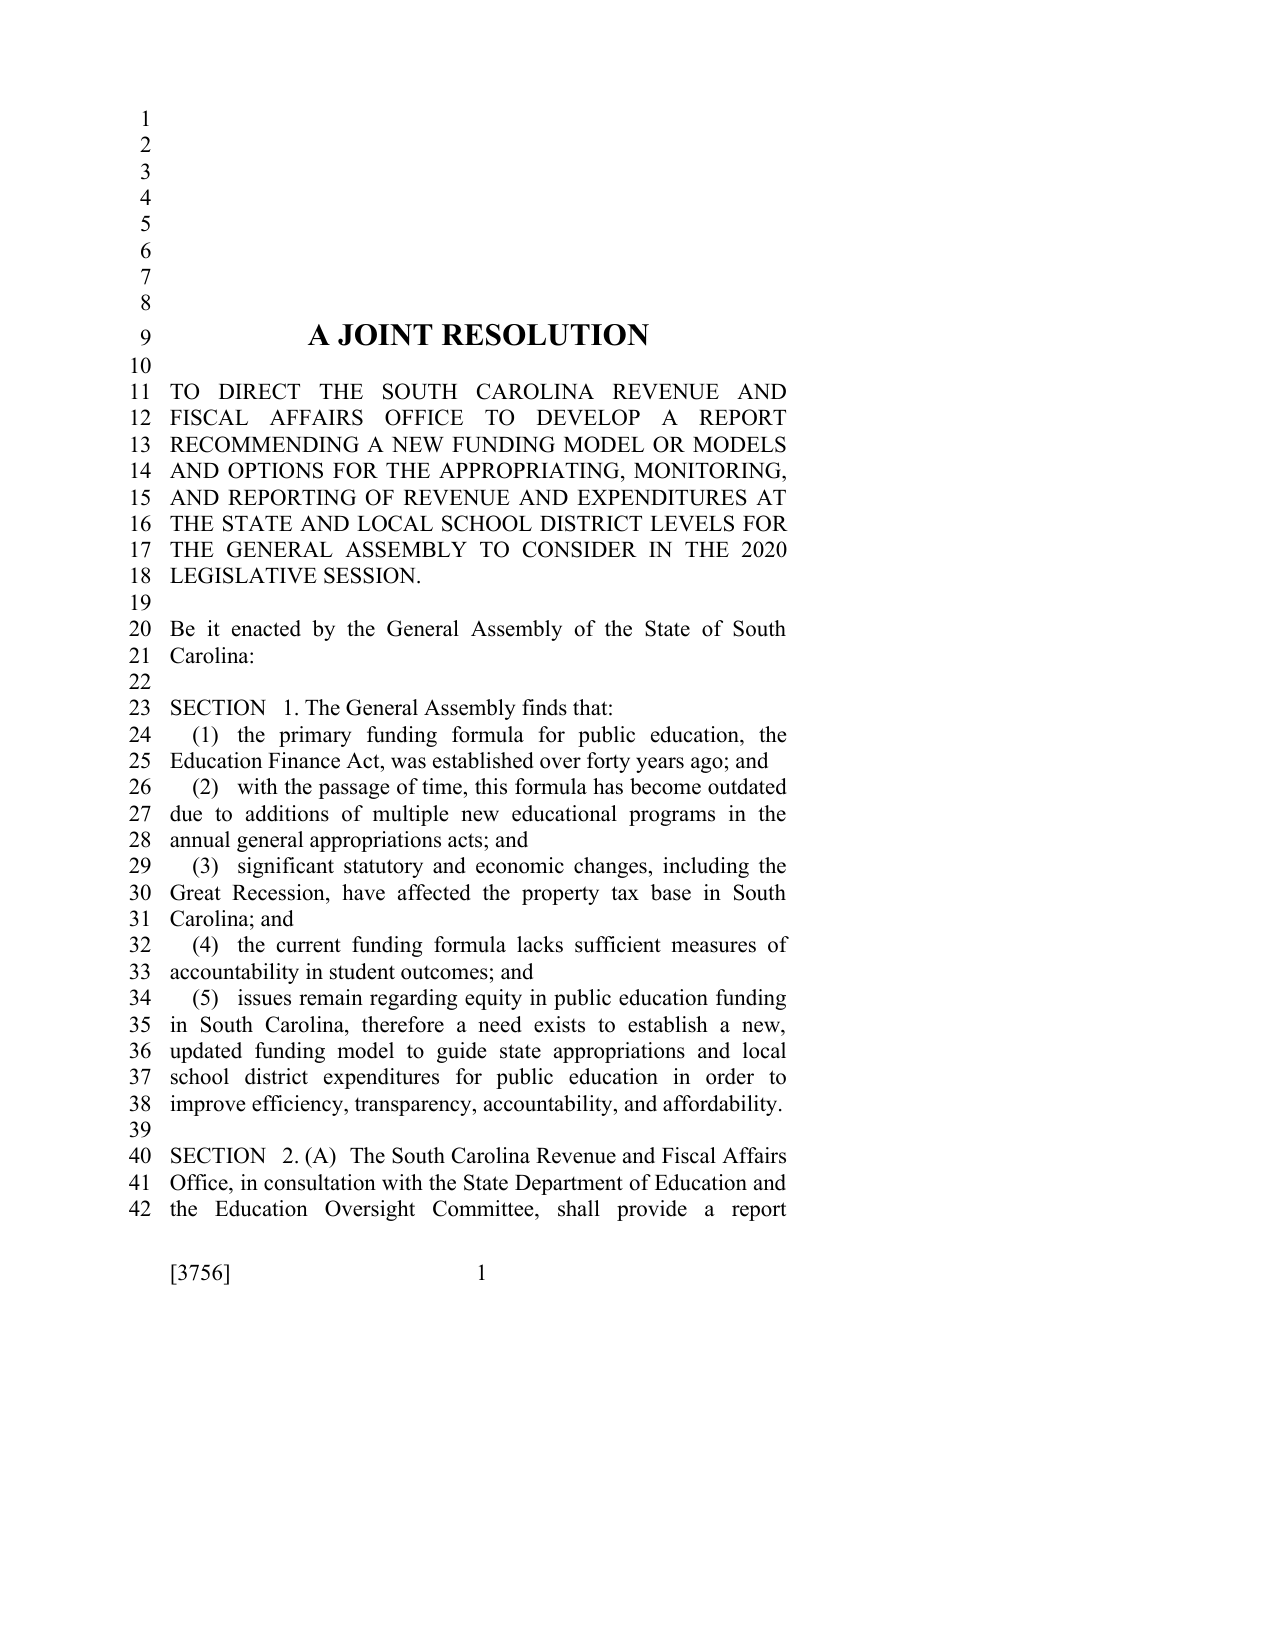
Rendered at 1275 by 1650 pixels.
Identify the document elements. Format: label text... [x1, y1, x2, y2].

text A JOINT RESOLUTION [169, 316, 787, 352]
text (1) the primary funding formula for public education, the Education Finance Act, was established over forty years ago; and [169, 721, 787, 773]
text (4) the current funding formula lacks sufficient measures of accountability in student outcomes; and [169, 932, 787, 984]
text TO DIRECT THE SOUTH CAROLINA REVENUE AND FISCAL AFFAIRS OFFICE TO DEVELOP A REPORT RECOMMENDING A NEW FUNDING MODEL OR MODELS AND OPTIONS FOR THE APPROPRIATING, MONITORING, AND REPORTING OF REVENUE AND EXPENDITURES AT THE STATE AND LOCAL SCHOOL DISTRICT LEVELS FOR THE GENERAL ASSEMBLY TO CONSIDER IN THE 2020 LEGISLATIVE SESSION. [169, 378, 787, 589]
text SECTION 1. The General Assembly finds that: [169, 694, 787, 721]
text Be it enacted by the General Assembly of the State of South Carolina: [169, 615, 787, 668]
text (5) issues remain regarding equity in public education funding in South Carolina, therefore a need exists to establish a new, updated funding model to guide state appropriations and local school district expenditures for public education in order to improve efficiency, transparency, accountability, and affordability. [169, 984, 787, 1116]
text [169, 1142, 787, 1221]
text (3) significant statutory and economic changes, including the Great Recession, have affected the property tax base in South Carolina; and [169, 852, 787, 932]
text (2) with the passage of time, this formula has become outdated due to additions of multiple new educational programs in the annual general appropriations acts; and [169, 773, 787, 852]
